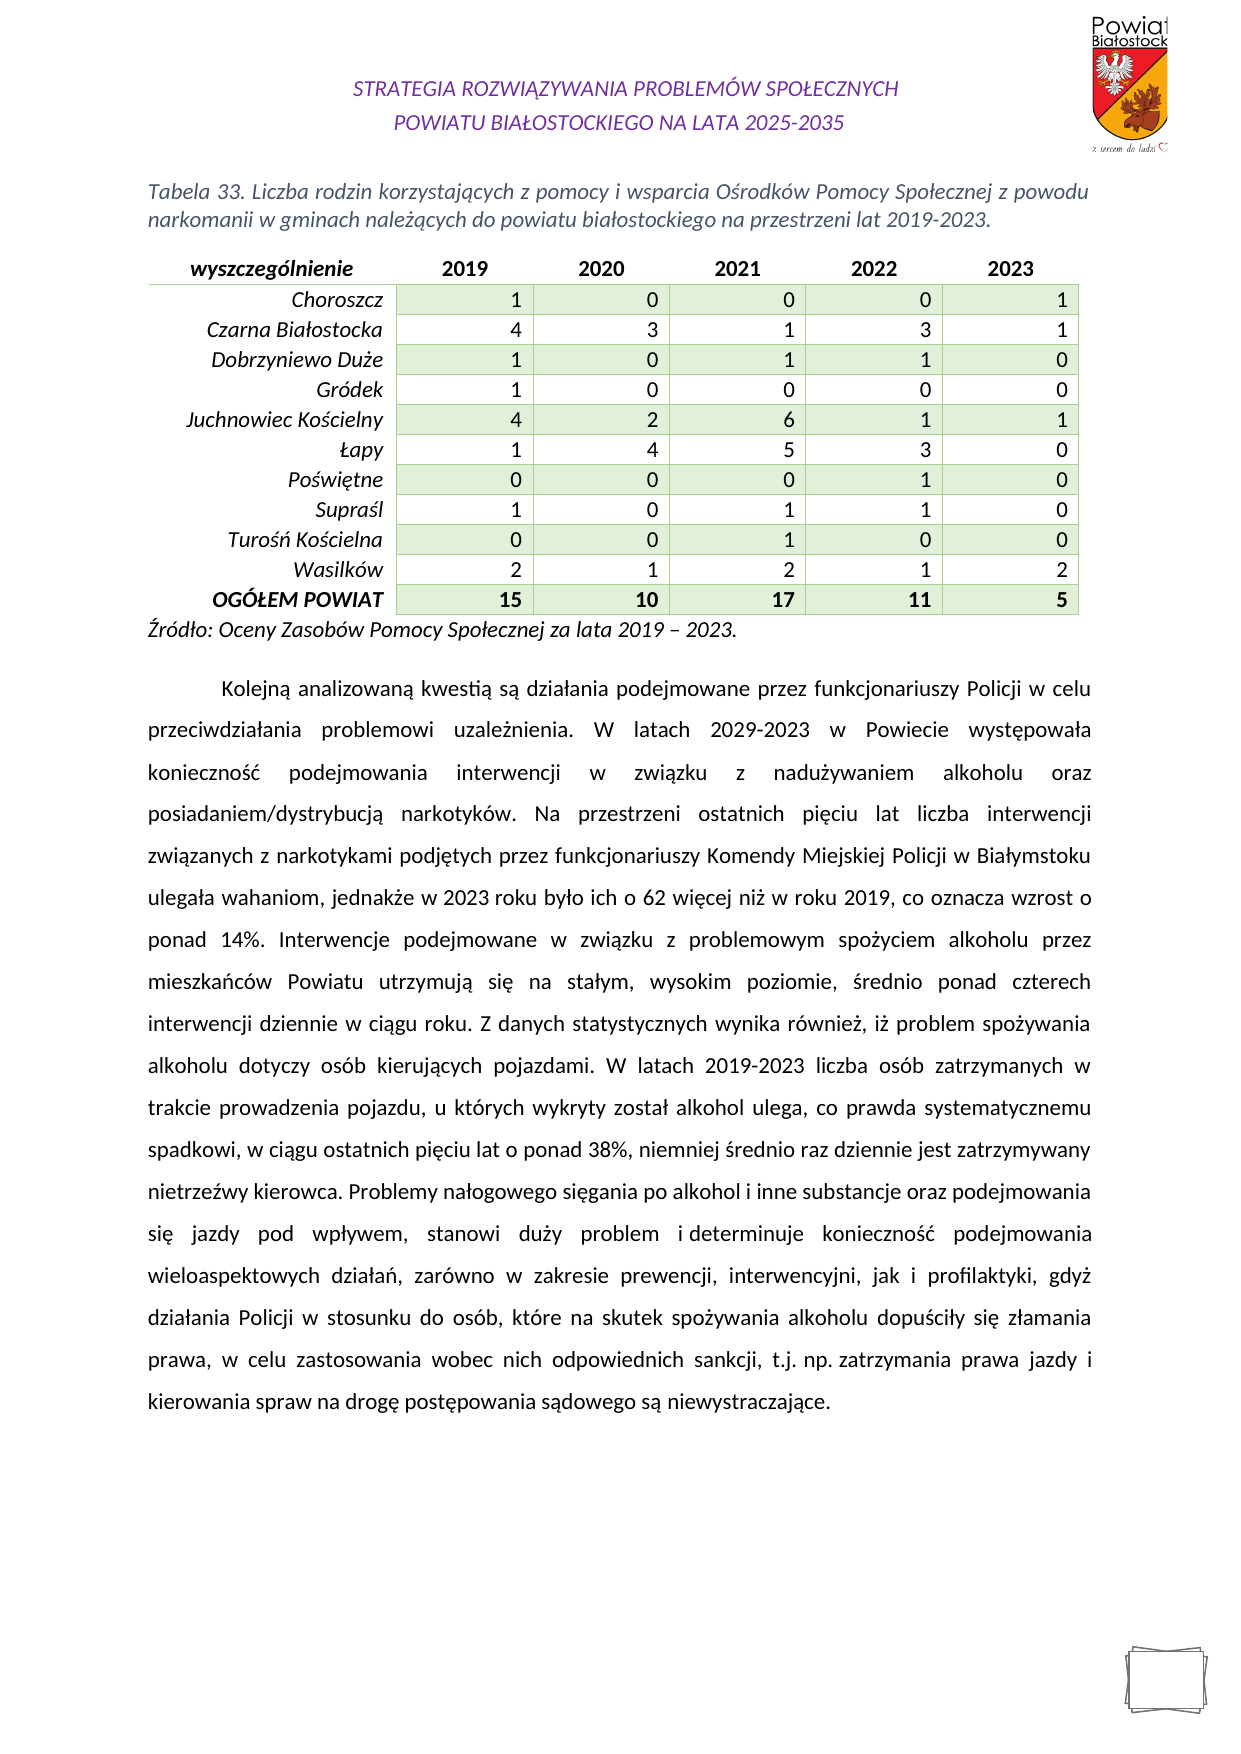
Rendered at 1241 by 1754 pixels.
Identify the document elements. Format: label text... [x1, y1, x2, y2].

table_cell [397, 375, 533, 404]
picture [1092, 16, 1168, 151]
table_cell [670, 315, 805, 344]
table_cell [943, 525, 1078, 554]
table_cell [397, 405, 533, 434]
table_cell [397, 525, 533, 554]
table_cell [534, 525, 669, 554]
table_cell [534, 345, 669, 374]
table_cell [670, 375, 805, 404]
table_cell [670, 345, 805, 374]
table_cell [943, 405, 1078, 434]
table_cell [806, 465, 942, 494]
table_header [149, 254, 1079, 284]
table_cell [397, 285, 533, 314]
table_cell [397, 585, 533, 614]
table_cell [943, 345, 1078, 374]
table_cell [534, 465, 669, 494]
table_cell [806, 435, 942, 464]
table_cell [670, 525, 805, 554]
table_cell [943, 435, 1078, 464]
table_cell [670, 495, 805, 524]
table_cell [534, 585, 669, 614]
text Źródło: Oceny Zasobów Pomocy Społecznej za lata 2019 – 2023. [148, 615, 1093, 643]
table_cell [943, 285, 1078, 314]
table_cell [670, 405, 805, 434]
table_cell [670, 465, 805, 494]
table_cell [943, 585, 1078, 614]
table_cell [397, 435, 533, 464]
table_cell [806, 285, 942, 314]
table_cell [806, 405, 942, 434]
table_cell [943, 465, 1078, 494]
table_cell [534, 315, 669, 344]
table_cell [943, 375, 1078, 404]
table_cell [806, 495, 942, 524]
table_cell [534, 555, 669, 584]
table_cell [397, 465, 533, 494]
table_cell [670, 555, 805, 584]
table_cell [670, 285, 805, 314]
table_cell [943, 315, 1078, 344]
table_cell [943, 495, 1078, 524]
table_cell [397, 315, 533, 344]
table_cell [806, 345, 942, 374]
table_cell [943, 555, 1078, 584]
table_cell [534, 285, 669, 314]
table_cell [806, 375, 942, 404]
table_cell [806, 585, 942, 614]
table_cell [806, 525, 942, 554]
text Tabela 33. Liczba rodzin korzystających z pomocy i wsparcia Ośrodków Pomocy Społecznej z powodu narkomanii w gminach należących do powiatu białostockiego na przestrzeni lat 2019-2023. [148, 177, 1093, 233]
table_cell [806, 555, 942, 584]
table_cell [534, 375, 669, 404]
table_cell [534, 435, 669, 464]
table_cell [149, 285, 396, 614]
text Kolejną analizowaną kwestią są działania podejmowane przez funkcjonariuszy Policji w celu przeciwdziałania problemowi uzależnienia. W latach 2029-2023 w Powiecie występowała konieczność podejmowania interwencji w związku z nadużywaniem alkoholu oraz posiadaniem/dystrybucją narkotyków. Na przestrzeni ostatnich pięciu lat liczba interwencji związanych z narkotykami podjętych przez funkcjonariuszy Komendy Miejskiej Policji w Białymstoku ulegała wahaniom, jednakże w 2023 roku było ich o 62 więcej niż w roku 2019, co oznacza wzrost o ponad 14%. Interwencje podejmowane w związku z problemowym spożyciem alkoholu przez mieszkańców Powiatu utrzymują się na stałym, wysokim poziomie, średnio ponad czterech interwencji dziennie w ciągu roku. Z danych statystycznych wynika również, iż problem spożywania alkoholu dotyczy osób kierujących pojazdami. W latach 2019-2023 liczba osób zatrzymanych w trakcie prowadzenia pojazdu, u których wykryty został alkohol ulega, co prawda systematycznemu spadkowi, w ciągu ostatnich pięciu lat o ponad 38%, niemniej średnio raz dziennie jest zatrzymywany nietrzeźwy kierowca. Problemy nałogowego sięgania po alkohol i inne substancje oraz podejmowania się jazdy pod wpływem, stanowi duży problem i determinuje konieczność podejmowania wieloaspektowych działań, zarówno w zakresie prewencji, interwencyjni, jak i profilaktyki, gdyż działania Policji w stosunku do osób, które na skutek spożywania alkoholu dopuściły się złamania prawa, w celu zastosowania wobec nich odpowiednich sankcji, t.j. np. zatrzymania prawa jazdy i kierowania spraw na drogę postępowania sądowego są niewystraczające. [148, 674, 1093, 1415]
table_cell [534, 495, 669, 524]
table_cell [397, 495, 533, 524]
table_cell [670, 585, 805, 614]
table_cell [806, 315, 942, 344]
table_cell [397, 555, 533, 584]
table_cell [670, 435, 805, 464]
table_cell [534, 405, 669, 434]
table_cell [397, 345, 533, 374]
